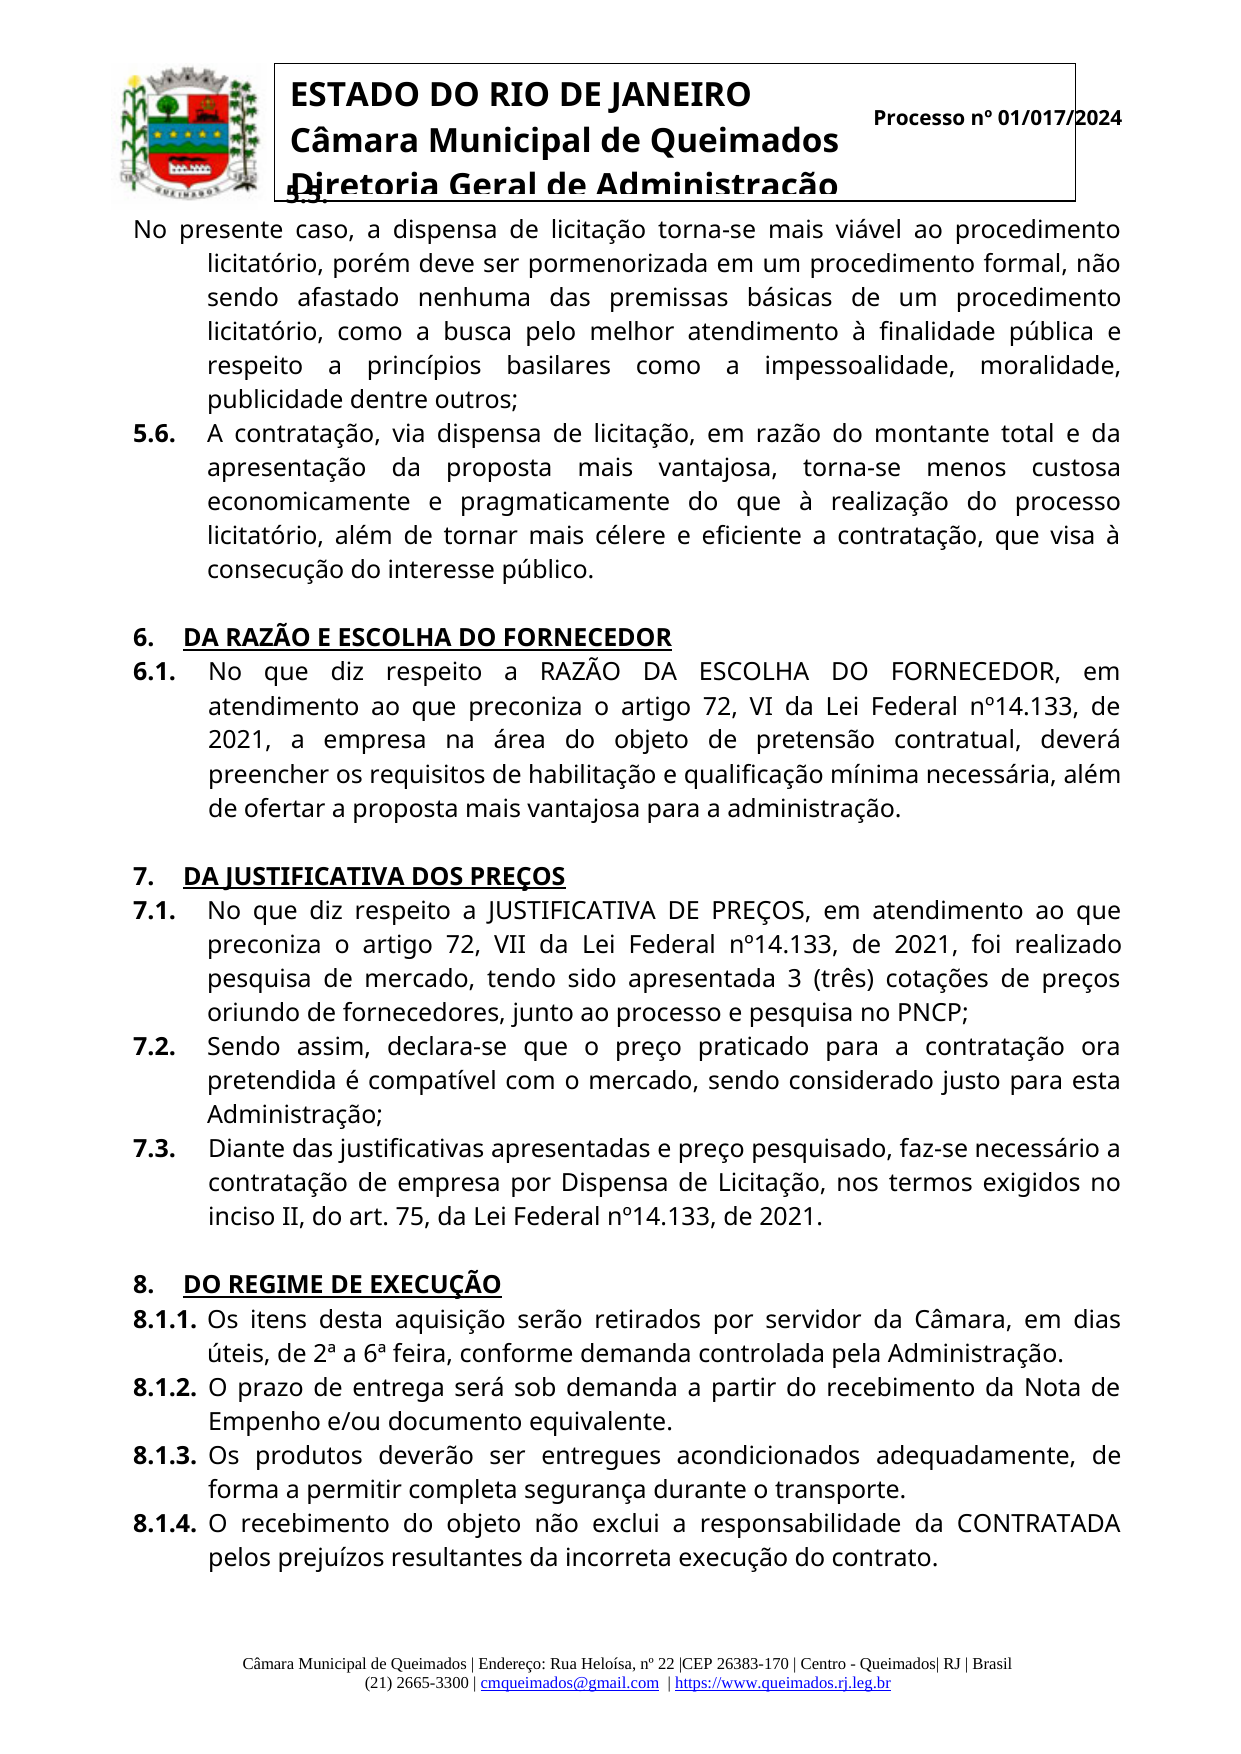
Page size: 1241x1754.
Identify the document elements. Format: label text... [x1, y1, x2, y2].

list No presente caso, a dispensa de licitação torna-se mais viável ao procedimento licitatório, porém deve ser pormenorizada em um procedimento formal, não sendo afastado nenhuma das premissas básicas de um procedimento licitatório, como a busca pelo melhor atendimento à finalidade pública e respeito a princípios basilares como a impessoalidade, moralidade, publicidade dentre outros; [133, 177, 1122, 416]
picture [111, 63, 267, 210]
list O prazo de entrega será sob demanda a partir do recebimento da Nota de Empenho e/ou documento equivalente. [133, 1369, 1122, 1437]
list DA RAZÃO E ESCOLHA DO FORNECEDOR [133, 620, 1122, 654]
list DA JUSTIFICATIVA DOS PREÇOS [133, 858, 1122, 892]
list O recebimento do objeto não exclui a responsabilidade da CONTRATADA pelos prejuízos resultantes da incorreta execução do contrato. [133, 1506, 1122, 1574]
list No que diz respeito a RAZÃO DA ESCOLHA DO FORNECEDOR, em atendimento ao que preconiza o artigo 72, VI da Lei Federal nº14.133, de 2021, a empresa na área do objeto de pretensão contratual, deverá preencher os requisitos de habilitação e qualificação mínima necessária, além de ofertar a proposta mais vantajosa para a administração. [133, 654, 1122, 824]
list A contratação, via dispensa de licitação, em razão do montante total e da apresentação da proposta mais vantajosa, torna-se menos custosa economicamente e pragmaticamente do que à realização do processo licitatório, além de tornar mais célere e eficiente a contratação, que visa à consecução do interesse público. [133, 416, 1122, 586]
list DO REGIME DE EXECUÇÃO [133, 1267, 1122, 1301]
list Os produtos deverão ser entregues acondicionados adequadamente, de forma a permitir completa segurança durante o transporte. [133, 1437, 1122, 1506]
list Os itens desta aquisição serão retirados por servidor da Câmara, em dias úteis, de 2ª a 6ª feira, conforme demanda controlada pela Administração. [133, 1301, 1122, 1369]
list No que diz respeito a JUSTIFICATIVA DE PREÇOS, em atendimento ao que preconiza o artigo 72, VII da Lei Federal nº14.133, de 2021, foi realizado pesquisa de mercado, tendo sido apresentada 3 (três) cotações de preços oriundo de fornecedores, junto ao processo e pesquisa no PNCP; [133, 892, 1122, 1029]
list Sendo assim, declara-se que o preço praticado para a contratação ora pretendida é compatível com o mercado, sendo considerado justo para esta Administração; [133, 1029, 1122, 1131]
list Diante das justificativas apresentadas e preço pesquisado, faz-se necessário a contratação de empresa por Dispensa de Licitação, nos termos exigidos no inciso II, do art. 75, da Lei Federal nº14.133, de 2021. [133, 1131, 1122, 1233]
